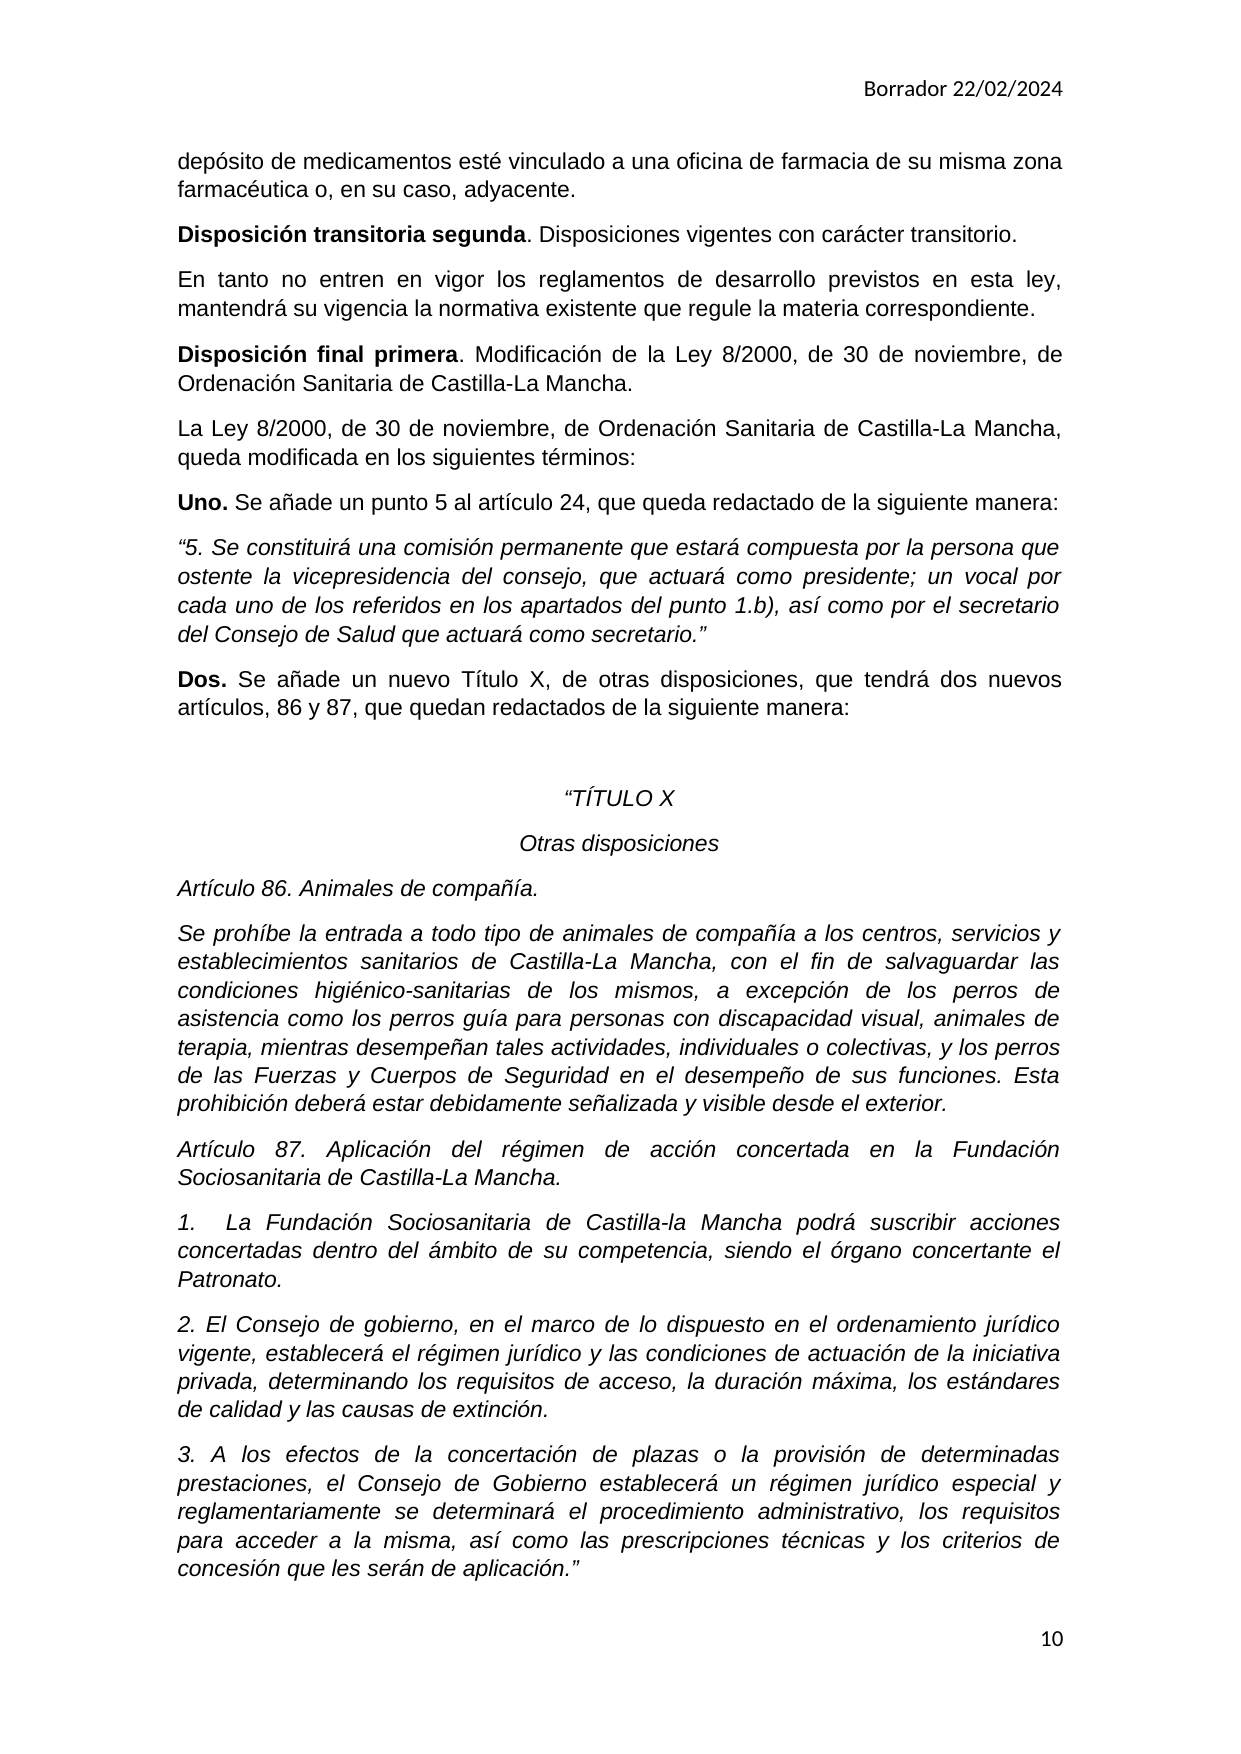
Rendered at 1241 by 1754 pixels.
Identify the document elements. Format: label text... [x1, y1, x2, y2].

text Disposición final primera. Modificación de la Ley 8/2000, de 30 de noviembre, de Ordenación Sanitaria de Castilla-La Mancha. [177, 340, 1063, 396]
text Uno. Se añade un punto 5 al artículo 24, que queda redactado de la siguiente manera: [177, 488, 1063, 515]
text “TÍTULO X [177, 784, 1063, 811]
text Disposición transitoria segunda. Disposiciones vigentes con carácter transitorio. [177, 221, 1063, 247]
text 1. La Fundación Sociosanitaria de Castilla-la Mancha podrá suscribir acciones concertadas dentro del ámbito de su competencia, siendo el órgano concertante el Patronato. [177, 1209, 1063, 1292]
text Se prohíbe la entrada a todo tipo de animales de compañía a los centros, servicios y establecimientos sanitarios de Castilla-La Mancha, con el fin de salvaguardar las condiciones higiénico-sanitarias de los mismos, a excepción de los perros de asistencia como los perros guía para personas con discapacidad visual, animales de terapia, mientras desempeñan tales actividades, individuales o colectivas, y los perros de las Fuerzas y Cuerpos de Seguridad en el desempeño de sus funciones. Esta prohibición deberá estar debidamente señalizada y visible desde el exterior. [177, 920, 1063, 1117]
text “5. Se constituirá una comisión permanente que estará compuesta por la persona que ostente la vicepresidencia del consejo, que actuará como presidente; un vocal por cada uno de los referidos en los apartados del punto 1.b), así como por el secretario del Consejo de Salud que actuará como secretario.” [177, 534, 1063, 647]
text 3. A los efectos de la concertación de plazas o la provisión de determinadas prestaciones, el Consejo de Gobierno establecerá un régimen jurídico especial y reglamentariamente se determinará el procedimiento administrativo, los requisitos para acceder a la misma, así como las prescripciones técnicas y los criterios de concesión que les serán de aplicación.” [177, 1441, 1063, 1582]
text Dos. Se añade un nuevo Título X, de otras disposiciones, que tendrá dos nuevos artículos, 86 y 87, que quedan redactados de la siguiente manera: [177, 666, 1063, 721]
text 2. El Consejo de gobierno, en el marco de lo dispuesto en el ordenamiento jurídico vigente, establecerá el régimen jurídico y las condiciones de actuación de la iniciativa privada, determinando los requisitos de acceso, la duración máxima, los estándares de calidad y las causas de extinción. [177, 1311, 1063, 1423]
text En tanto no entren en vigor los reglamentos de desarrollo previstos en esta ley, mantendrá su vigencia la normativa existente que regule la materia correspondiente. [177, 266, 1063, 321]
text Artículo 86. Animales de compañía. [177, 875, 1063, 901]
text Artículo 87. Aplicación del régimen de acción concertada en la Fundación Sociosanitaria de Castilla-La Mancha. [177, 1136, 1063, 1190]
text La Ley 8/2000, de 30 de noviembre, de Ordenación Sanitaria de Castilla-La Mancha, queda modificada en los siguientes términos: [177, 415, 1063, 470]
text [177, 148, 1063, 202]
text Otras disposiciones [177, 829, 1063, 856]
